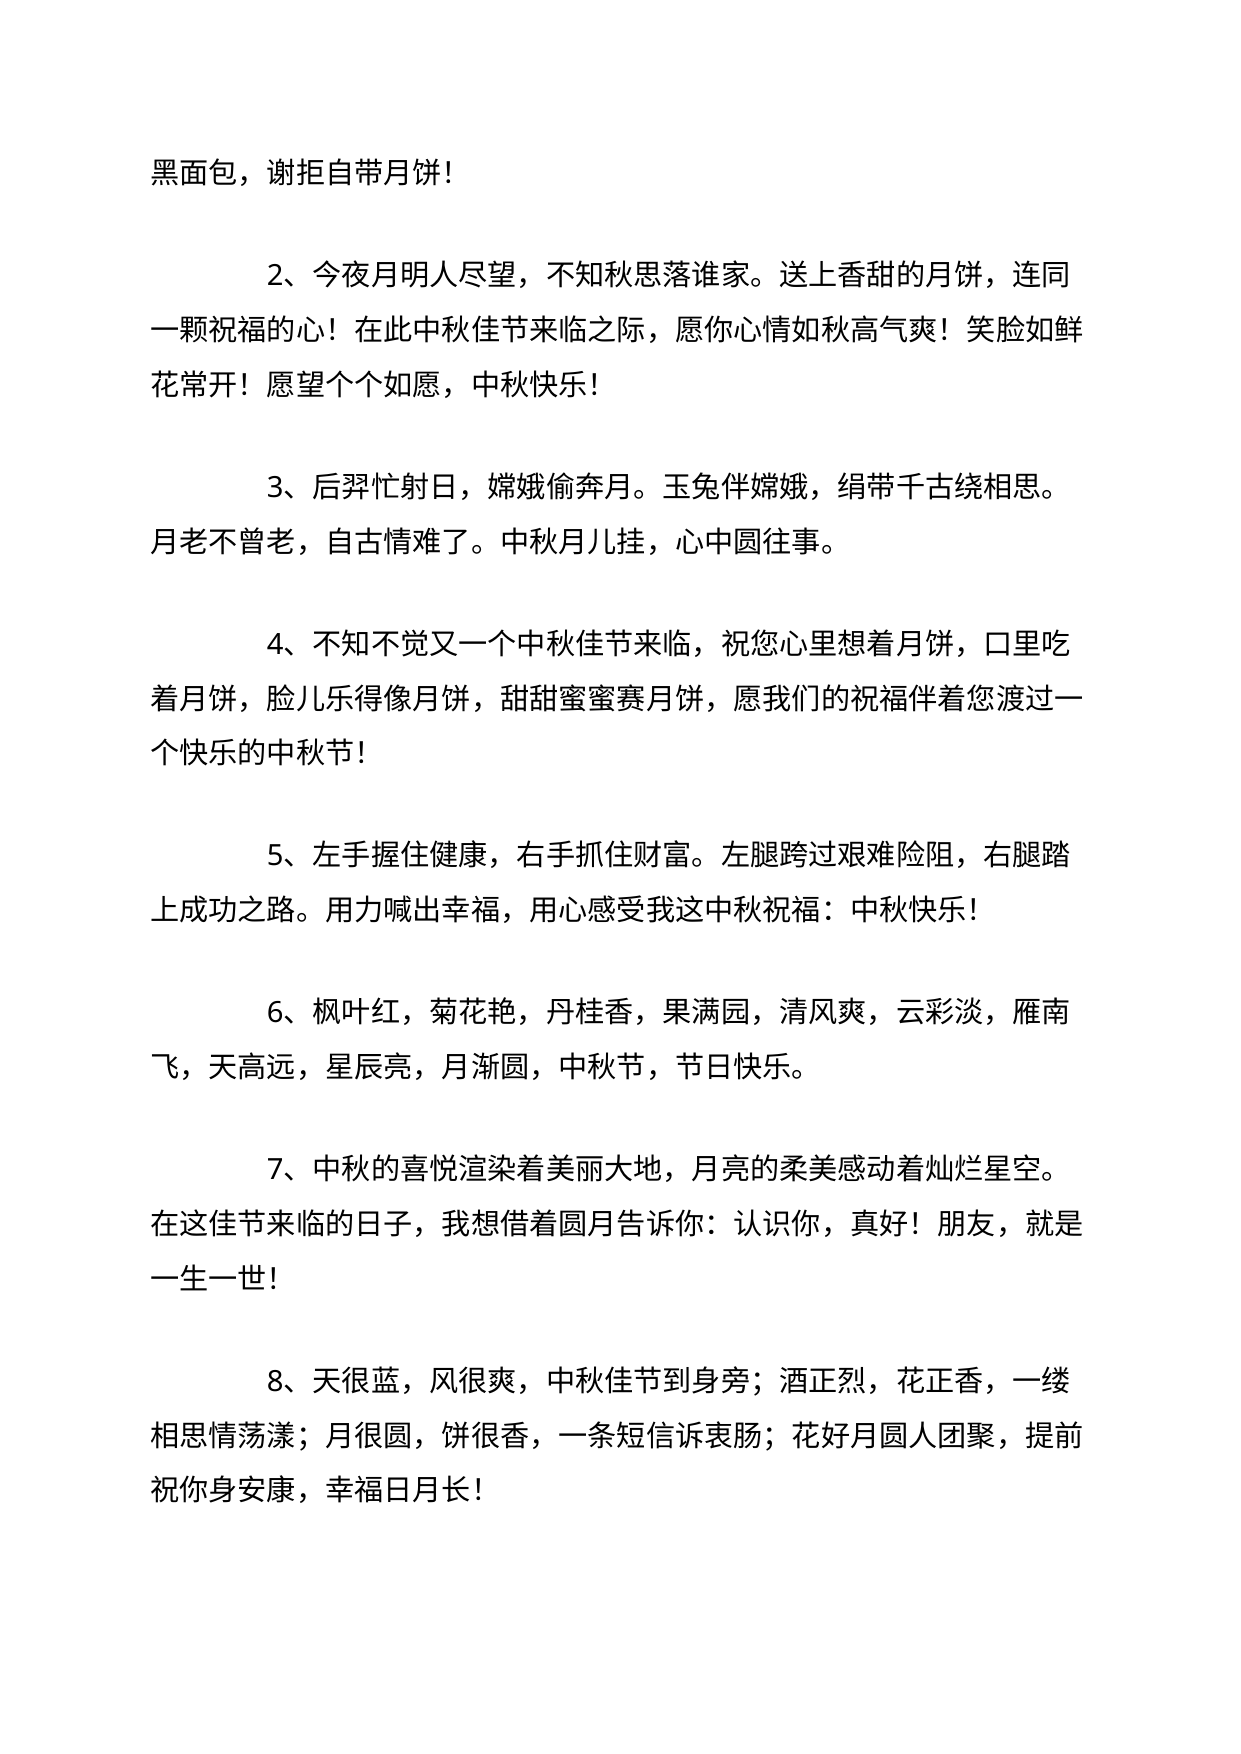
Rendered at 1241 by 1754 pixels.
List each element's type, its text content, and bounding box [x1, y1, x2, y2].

text 7、中秋的喜悦渲染着美丽大地，月亮的柔美感动着灿烂星空。在这佳节来临的日子，我想借着圆月告诉你：认识你，真好！朋友，就是一生一世！ [150, 1145, 1090, 1298]
text 6、枫叶红，菊花艳，丹桂香，果满园，清风爽，云彩淡，雁南飞，天高远，星辰亮，月渐圆，中秋节，节日快乐。 [150, 989, 1090, 1086]
text 2、今夜月明人尽望，不知秋思落谁家。送上香甜的月饼，连同一颗祝福的心！在此中秋佳节来临之际，愿你心情如秋高气爽！笑脸如鲜花常开！愿望个个如愿，中秋快乐！ [150, 252, 1090, 404]
text 4、不知不觉又一个中秋佳节来临，祝您心里想着月饼，口里吃着月饼，脸儿乐得像月饼，甜甜蜜蜜赛月饼，愿我们的祝福伴着您渡过一个快乐的中秋节！ [150, 620, 1090, 772]
text 5、左手握住健康，右手抓住财富。左腿跨过艰难险阻，右腿踏上成功之路。用力喊出幸福，用心感受我这中秋祝福：中秋快乐！ [150, 832, 1090, 929]
text 3、后羿忙射日，嫦娥偷奔月。玉兔伴嫦娥，绢带千古绕相思。月老不曾老，自古情难了。中秋月儿挂，心中圆往事。 [150, 463, 1090, 561]
text 8、天很蓝，风很爽，中秋佳节到身旁；酒正烈，花正香，一缕相思情荡漾；月很圆，饼很香，一条短信诉衷肠；花好月圆人团聚，提前祝你身安康，幸福日月长！ [150, 1357, 1090, 1509]
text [150, 150, 1090, 192]
